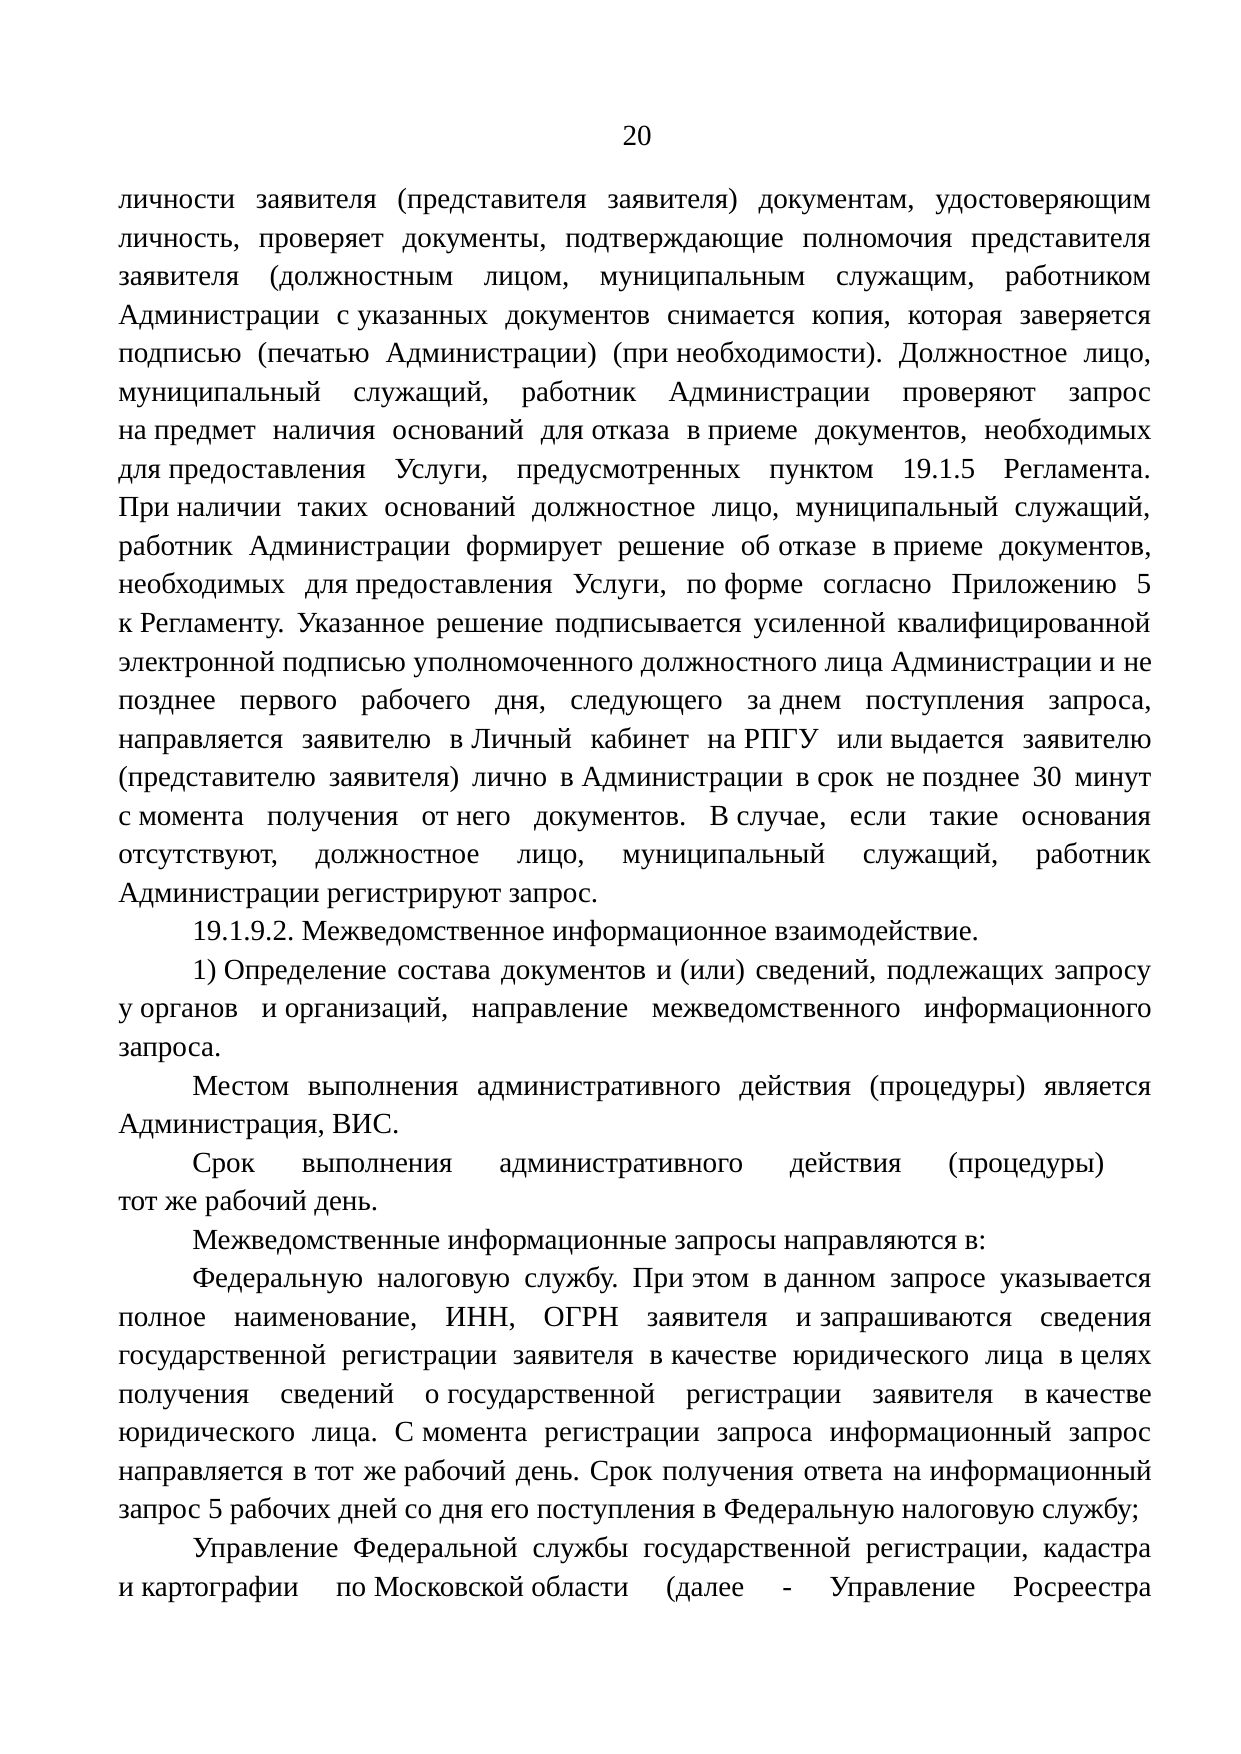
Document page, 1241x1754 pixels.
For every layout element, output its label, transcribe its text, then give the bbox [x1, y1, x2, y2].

text Местом выполнения административного действия (процедуры) является Администрация, ВИС. [118, 1068, 1152, 1140]
text 1) Определение состава документов и (или) сведений, подлежащих запросу у органов и организаций, направление межведомственного информационного запроса. [118, 952, 1152, 1063]
text 19.1.9.2. Межведомственное информационное взаимодействие. [118, 913, 1152, 947]
text Межведомственные информационные запросы направляются в: [118, 1222, 1152, 1255]
text Федеральную налоговую службу. При этом в данном запросе указывается полное наименование, ИНН, ОГРН заявителя и запрашиваются сведения государственной регистрации заявителя в качестве юридического лица в целях получения сведений о государственной регистрации заявителя в качестве юридического лица. С момента регистрации запроса информационный запрос направляется в тот же рабочий день. Срок получения ответа на информационный запрос 5 рабочих дней со дня его поступления в Федеральную налоговую службу; [118, 1260, 1152, 1525]
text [118, 1530, 1152, 1602]
text Срок выполнения административного действия (процедуры) тот же рабочий день. [118, 1145, 1152, 1217]
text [118, 181, 1152, 908]
